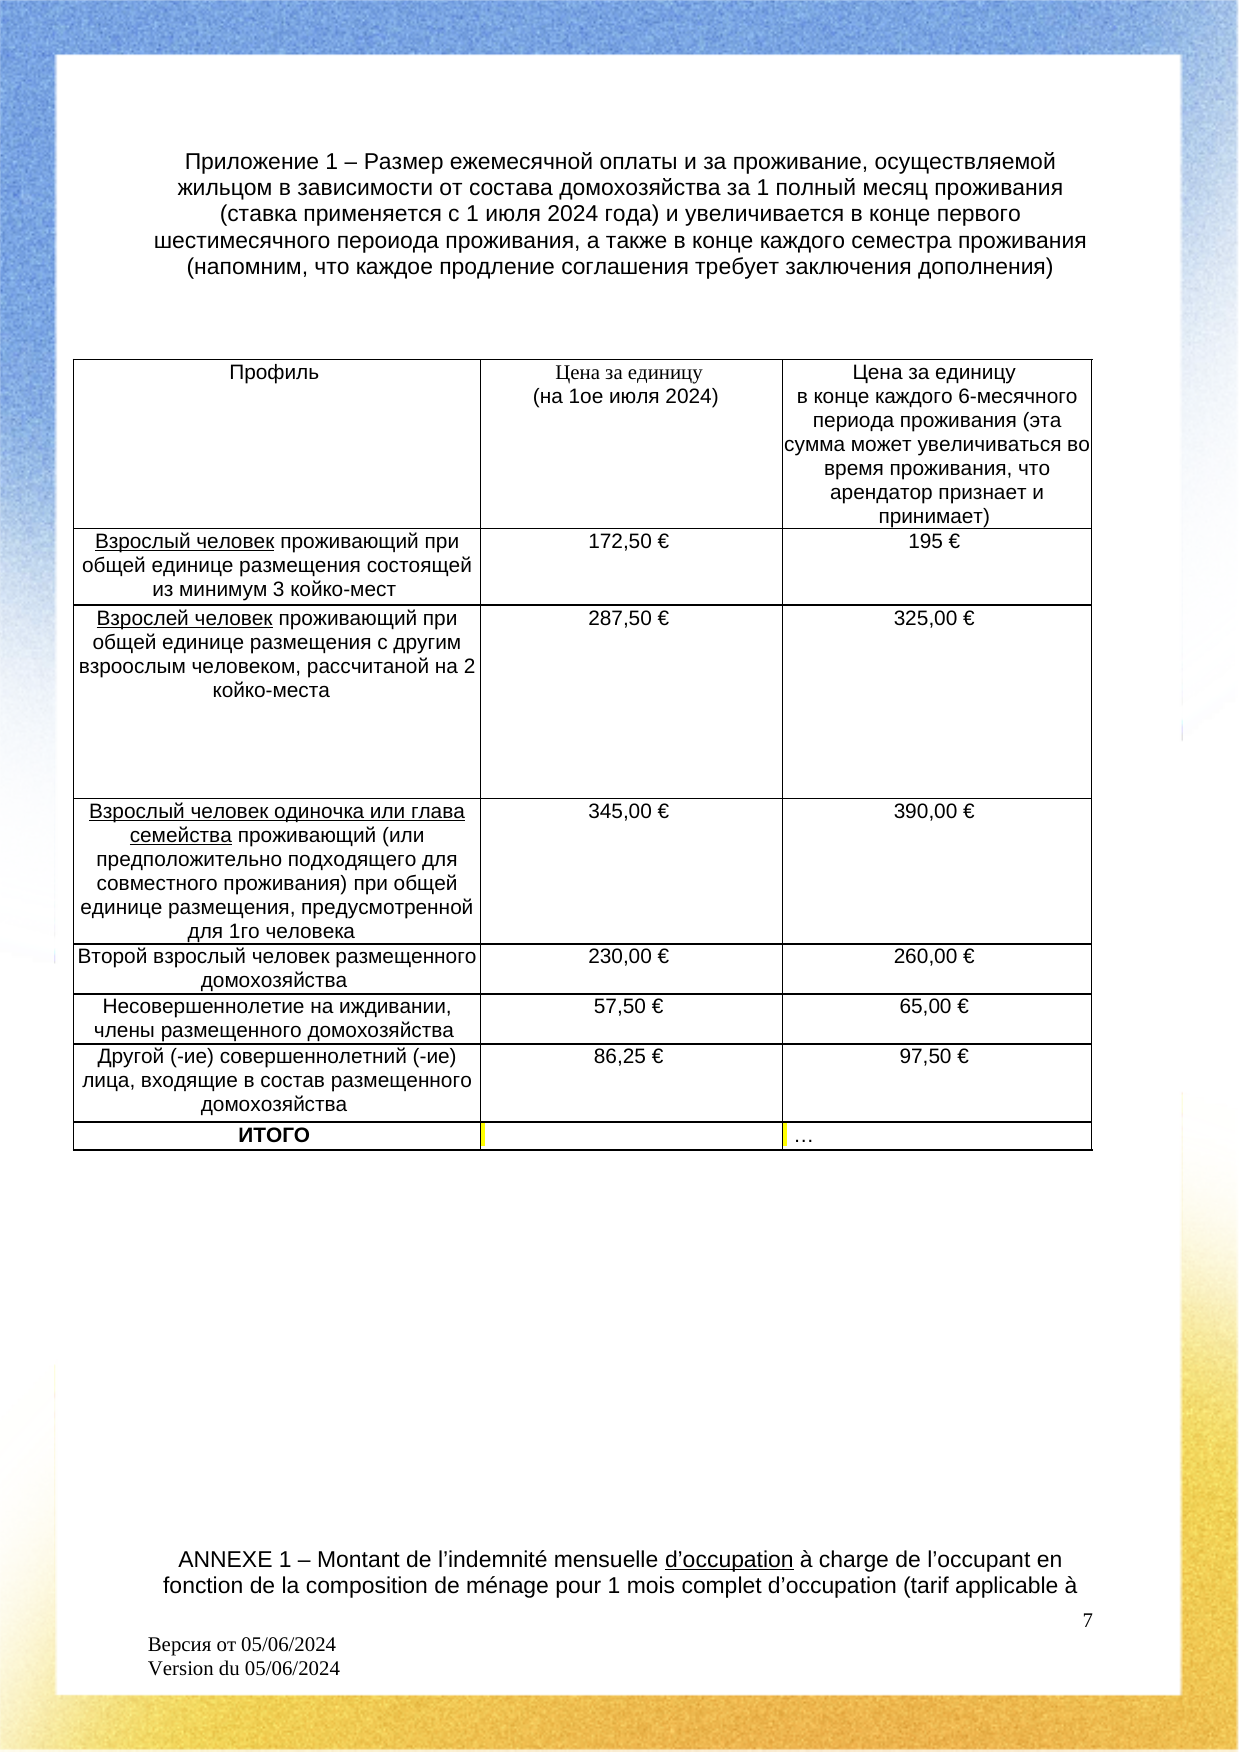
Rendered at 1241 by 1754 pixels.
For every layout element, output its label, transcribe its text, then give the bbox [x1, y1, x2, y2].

table_cell … [783, 1123, 1091, 1149]
table_cell Несовершеннолетие на иждивании, члены размещенного домохозяйства [74, 995, 480, 1043]
table_cell 390,00 € [783, 799, 1091, 943]
table_cell 97,50 € [783, 1045, 1091, 1121]
table_header Цена за единицу в конце каждого 6-месячного периода проживания (эта сумма может увеличиваться во время проживания, что арендатор признает и принимает) [783, 360, 1091, 528]
table_cell 325,00 € [783, 606, 1091, 797]
table_cell 57,50 € [481, 995, 782, 1043]
table_cell Взрослей человек проживающий при общей единице размещения с другим взроослым человеком, рассчитаной на 2 койко-места [74, 606, 480, 797]
table_cell 287,50 € [481, 606, 782, 797]
picture [0, 0, 1239, 1752]
table_header Цена за единицу (на 1ое июля 2024) [481, 360, 782, 528]
table_cell Другой (-ие) совершеннолетний (-ие) лица, входящие в состав размещенного домохозяйства [74, 1045, 480, 1121]
table_cell Взрослый человек проживающий при общей единице размещения состоящей из минимум 3 койко-мест [74, 529, 480, 604]
table_cell 86,25 € [481, 1045, 782, 1121]
table_cell 195 € [783, 529, 1091, 604]
table_cell Второй взрослый человек размещенного домохозяйства [74, 945, 480, 993]
table_cell 230,00 € [481, 945, 782, 993]
table_cell ИТОГО [74, 1123, 480, 1149]
table_cell 172,50 € [481, 529, 782, 604]
table_cell [481, 1123, 782, 1149]
table_cell 260,00 € [783, 945, 1091, 993]
table_cell 345,00 € [481, 799, 782, 943]
table_cell Взрослый человек одиночка или глава семейства проживающий (или предположительно подходящего для совместного проживания) при общей единице размещения, предусмотренной для 1го человека [74, 799, 480, 943]
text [148, 1546, 1093, 1599]
text Приложение 1 – Размер ежемесячной оплаты и за проживание, осуществляемой жильцом в зависимости от состава домохозяйства за 1 полный месяц проживания (ставка применяется с 1 июля 2024 года) и увеличивается в конце первого шестимесячного пероиода проживания, а также в конце каждого семестра проживания (напомним, что каждое продление соглашения требует заключения дополнения) [148, 148, 1093, 279]
table_cell 65,00 € [783, 995, 1091, 1043]
table_header Профиль [74, 360, 480, 528]
